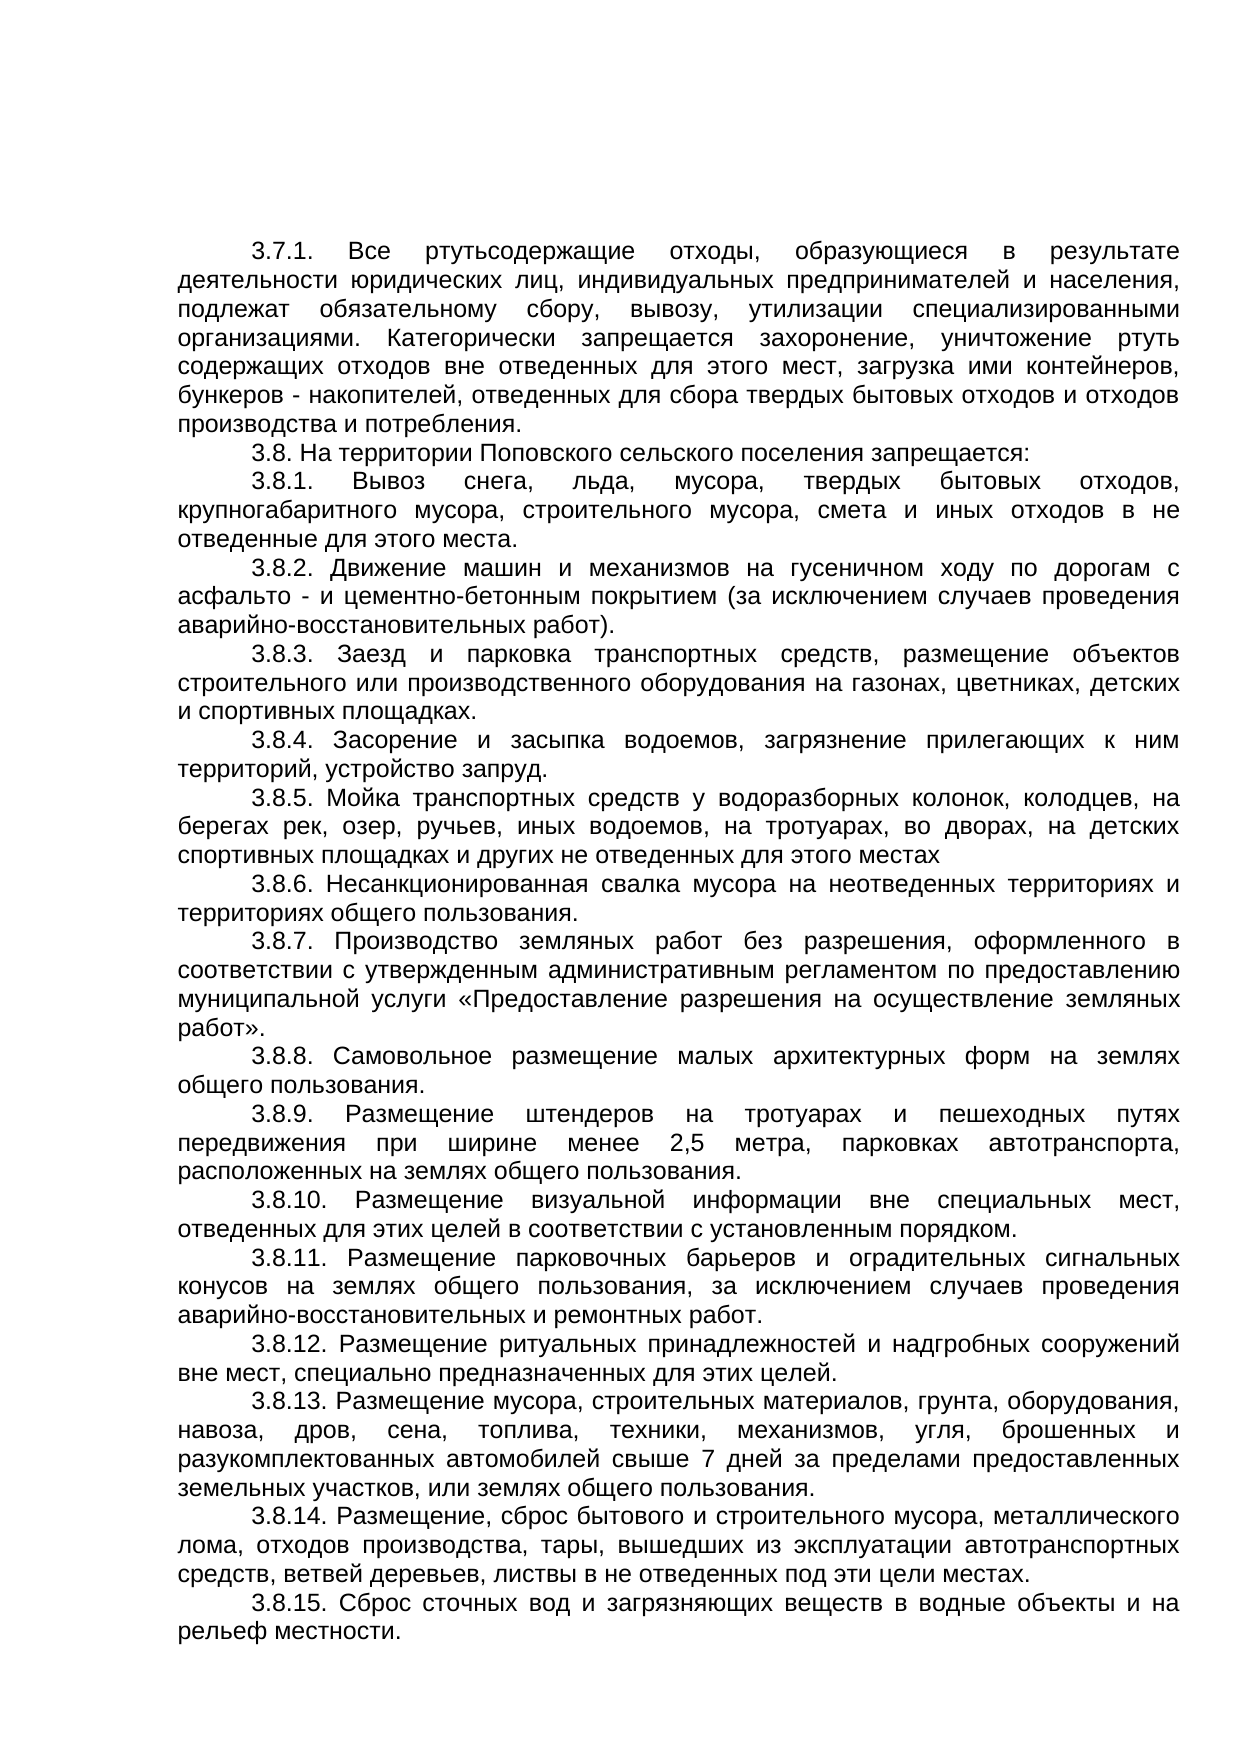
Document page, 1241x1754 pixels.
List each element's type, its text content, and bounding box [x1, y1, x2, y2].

text 3.8.7. Производство земляных работ без разрешения, оформленного в соответствии с утвержденным административным регламентом по предоставлению муниципальной услуги «Предоставление разрешения на осуществление земляных работ». [177, 926, 1181, 1041]
text 3.8.13. Размещение мусора, строительных материалов, грунта, оборудования, навоза, дров, сена, топлива, техники, механизмов, угля, брошенных и разукомплектованных автомобилей свыше 7 дней за пределами предоставленных земельных участков, или землях общего пользования. [177, 1386, 1181, 1501]
text 3.8.9. Размещение штендеров на тротуарах и пешеходных путях передвижения при ширине менее 2,5 метра, парковках автотранспорта, расположенных на землях общего пользования. [177, 1099, 1181, 1185]
text 3.8.5. Мойка транспортных средств у водоразборных колонок, колодцев, на берегах рек, озер, ручьев, иных водоемов, на тротуарах, во дворах, на детских спортивных площадках и других не отведенных для этого местах [177, 782, 1181, 869]
text 3.8. На территории Поповского сельского поселения запрещается: [177, 437, 1181, 466]
text 3.8.14. Размещение, сброс бытового и строительного мусора, металлического лома, отходов производства, тары, вышедших из эксплуатации автотранспортных средств, ветвей деревьев, листвы в не отведенных под эти цели местах. [177, 1501, 1181, 1587]
text 3.8.3. Заезд и парковка транспортных средств, размещение объектов строительного или производственного оборудования на газонах, цветниках, детских и спортивных площадках. [177, 639, 1181, 725]
text 3.8.4. Засорение и засыпка водоемов, загрязнение прилегающих к ним территорий, устройство запруд. [177, 725, 1181, 782]
text 3.8.15. Сброс сточных вод и загрязняющих веществ в водные объекты и на рельеф местности. [177, 1587, 1181, 1645]
text 3.8.2. Движение машин и механизмов на гусеничном ходу по дорогам с асфальто - и цементно-бетонным покрытием (за исключением случаев проведения аварийно-восстановительных работ). [177, 552, 1181, 639]
text 3.8.10. Размещение визуальной информации вне специальных мест, отведенных для этих целей в соответствии с установленным порядком. [177, 1185, 1181, 1242]
text 3.8.1. Вывоз снега, льда, мусора, твердых бытовых отходов, крупногабаритного мусора, строительного мусора, смета и иных отходов в не отведенные для этого места. [177, 466, 1181, 552]
text 3.7.1. Все ртутьсодержащие отходы, образующиеся в результате деятельности юридических лиц, индивидуальных предпринимателей и населения, подлежат обязательному сбору, вывозу, утилизации специализированными организациями. Категорически запрещается захоронение, уничтожение ртуть содержащих отходов вне отведенных для этого мест, загрузка ими контейнеров, бункеров - накопителей, отведенных для сбора твердых бытовых отходов и отходов производства и потребления. [177, 236, 1181, 437]
text 3.8.11. Размещение парковочных барьеров и оградительных сигнальных конусов на землях общего пользования, за исключением случаев проведения аварийно-восстановительных и ремонтных работ. [177, 1242, 1181, 1329]
text 3.8.12. Размещение ритуальных принадлежностей и надгробных сооружений вне мест, специально предназначенных для этих целей. [177, 1329, 1181, 1386]
text 3.8.8. Самовольное размещение малых архитектурных форм на землях общего пользования. [177, 1041, 1181, 1099]
text 3.8.6. Несанкционированная свалка мусора на неотведенных территориях и территориях общего пользования. [177, 869, 1181, 926]
